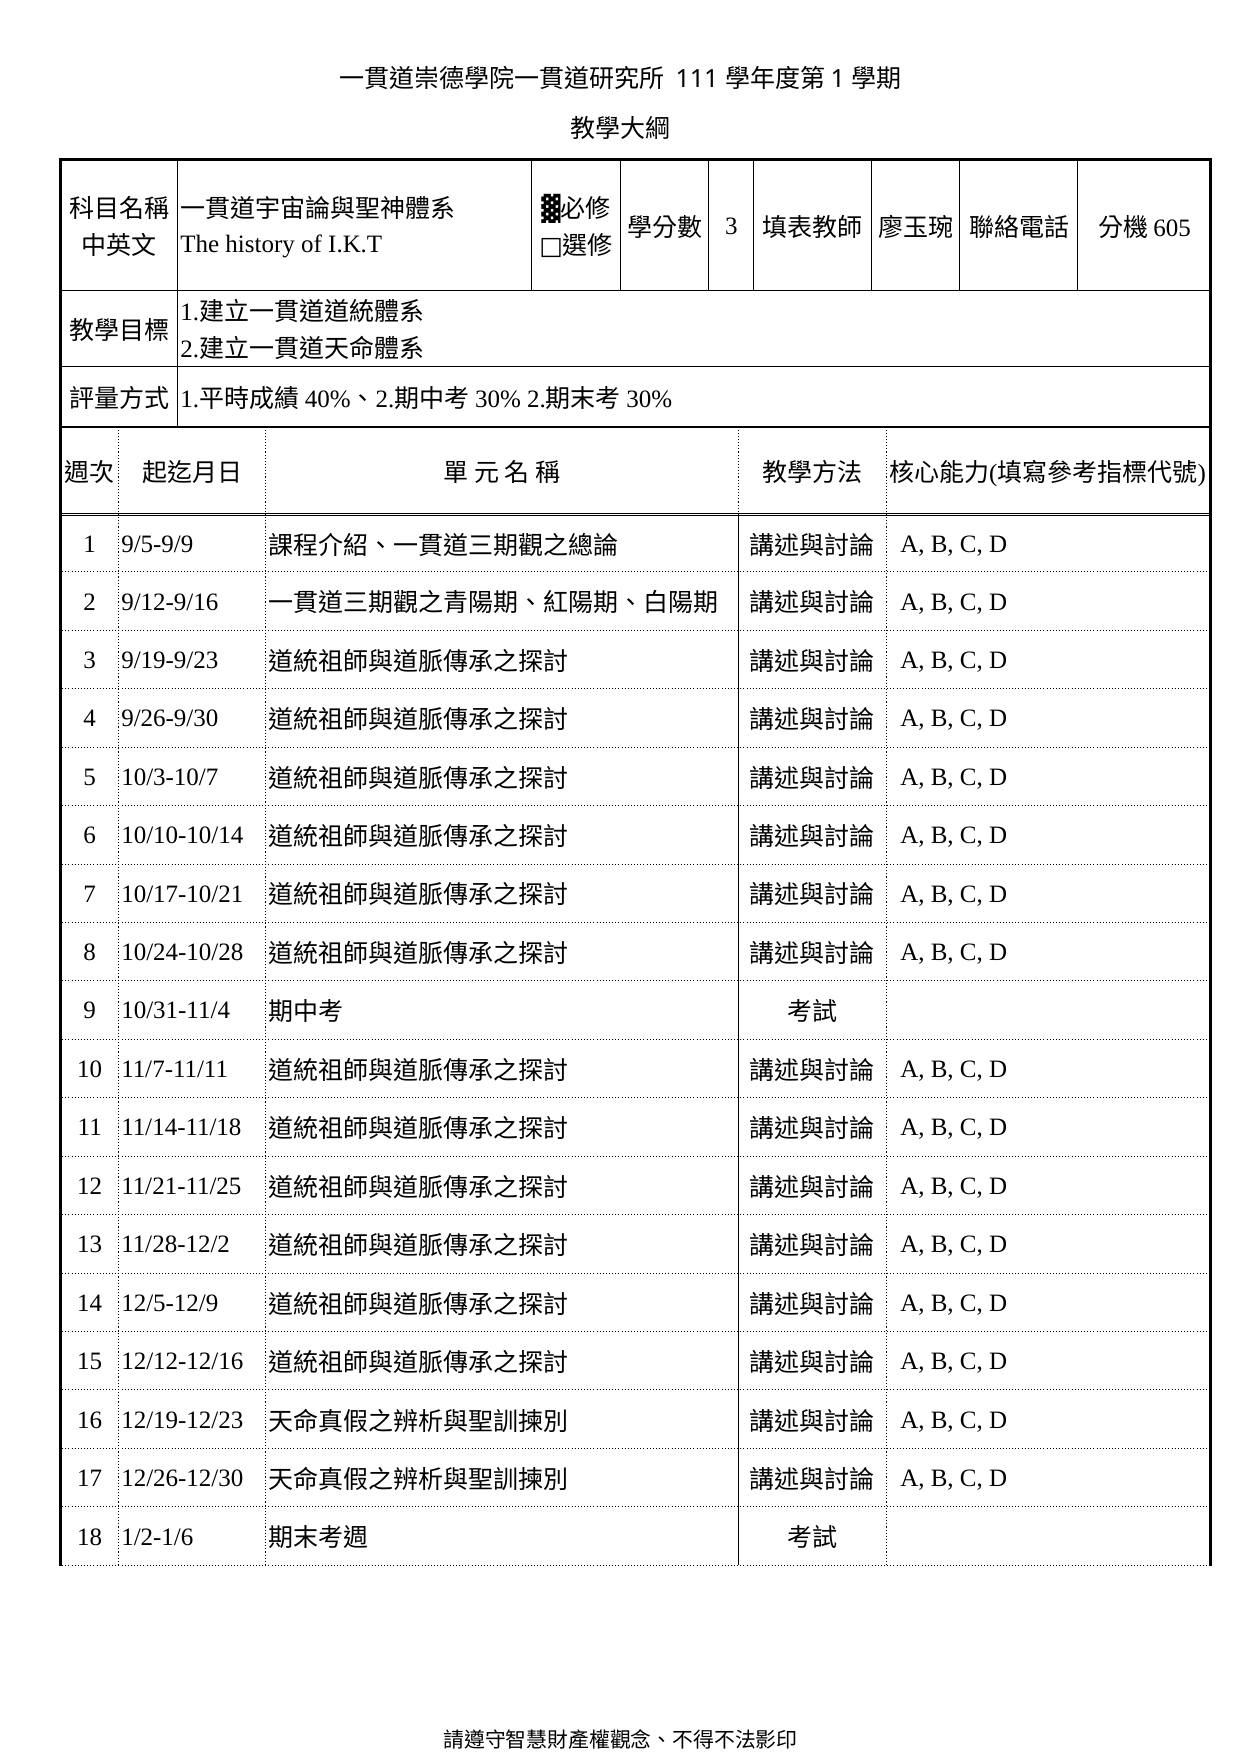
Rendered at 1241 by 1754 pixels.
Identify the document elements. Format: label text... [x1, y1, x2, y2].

table_cell 4 [62, 688, 118, 747]
table_cell A, B, C, D [886, 1273, 1209, 1331]
table_cell 道統祖師與道脈傳承之探討 [266, 1273, 738, 1331]
table_cell 起迄月日 [118, 428, 266, 513]
table_cell A, B, C, D [886, 516, 1209, 571]
table_cell 道統祖師與道脈傳承之探討 [266, 688, 738, 747]
table_cell 單 元 名 稱 [266, 428, 738, 513]
text 教學大綱 [59, 108, 1181, 145]
table_cell 10 [62, 1039, 118, 1097]
table_cell 12 [62, 1156, 118, 1214]
table_cell 期末考週 [266, 1506, 738, 1565]
table_cell A, B, C, D [886, 630, 1209, 688]
text 一貫道崇德學院一貫道研究所 111 學年度第 1 學期 [59, 58, 1181, 95]
table_cell 講述與討論 [739, 630, 886, 688]
table_cell 講述與討論 [739, 1097, 886, 1156]
table_cell 講述與討論 [739, 805, 886, 863]
table_cell 講述與討論 [739, 1273, 886, 1331]
table_cell 6 [62, 805, 118, 863]
table_header 學分數 [621, 161, 708, 290]
table_cell 講述與討論 [739, 1214, 886, 1272]
table_header 廖玉琬 [872, 161, 959, 290]
table_cell 9/5-9/9 [118, 516, 266, 571]
table_cell 12/26-12/30 [118, 1448, 266, 1506]
table_cell 1.建立一貫道道統體系 2.建立一貫道天命體系 [178, 291, 1209, 366]
table_cell A, B, C, D [886, 864, 1209, 922]
table_cell A, B, C, D [886, 1214, 1209, 1272]
table_cell 道統祖師與道脈傳承之探討 [266, 747, 738, 805]
table_cell 10/10-10/14 [118, 805, 266, 863]
table_cell 2 [62, 571, 118, 630]
table_header 一貫道宇宙論與聖神體系 The history of I.K.T [178, 161, 531, 290]
table_cell 16 [62, 1389, 118, 1448]
table_cell 講述與討論 [739, 688, 886, 747]
table_cell 道統祖師與道脈傳承之探討 [266, 1039, 738, 1097]
table_cell 課程介紹、一貫道三期觀之總論 [266, 516, 738, 571]
table_header 科目名稱中英文 [62, 161, 177, 290]
table_cell 13 [62, 1214, 118, 1272]
table_cell 9/12-9/16 [118, 571, 266, 630]
table_cell 考試 [739, 980, 886, 1039]
table_cell 9/26-9/30 [118, 688, 266, 747]
table_cell 15 [62, 1331, 118, 1389]
table_cell 3 [62, 630, 118, 688]
table_cell 12/5-12/9 [118, 1273, 266, 1331]
table_cell 講述與討論 [739, 1448, 886, 1506]
table_cell A, B, C, D [886, 571, 1209, 630]
table_header ▓必修 □選修 [532, 161, 620, 290]
table_cell 17 [62, 1448, 118, 1506]
table_cell A, B, C, D [886, 1039, 1209, 1097]
table_cell 教學方法 [738, 428, 886, 513]
table_cell [886, 980, 1209, 1039]
table_cell 講述與討論 [739, 1039, 886, 1097]
table_cell 講述與討論 [739, 747, 886, 805]
table_cell A, B, C, D [886, 1156, 1209, 1214]
table_cell 講述與討論 [739, 1331, 886, 1389]
table_cell A, B, C, D [886, 1389, 1209, 1448]
table_cell 10/3-10/7 [118, 747, 266, 805]
table_cell 講述與討論 [739, 1389, 886, 1448]
table_cell 講述與討論 [739, 1156, 886, 1214]
table_cell 12/12-12/16 [118, 1331, 266, 1389]
table_cell 11/21-11/25 [118, 1156, 266, 1214]
table_cell 14 [62, 1273, 118, 1331]
table_cell 講述與討論 [739, 571, 886, 630]
table_header 3 [709, 161, 753, 290]
table_header 聯絡電話 [960, 161, 1077, 290]
table_cell 道統祖師與道脈傳承之探討 [266, 1214, 738, 1272]
table_cell 道統祖師與道脈傳承之探討 [266, 805, 738, 863]
table_cell 1/2-1/6 [118, 1506, 266, 1565]
table_cell 講述與討論 [739, 516, 886, 571]
table_cell 考試 [739, 1506, 886, 1565]
table_cell A, B, C, D [886, 922, 1209, 980]
table_cell 道統祖師與道脈傳承之探討 [266, 922, 738, 980]
table_cell 講述與討論 [739, 922, 886, 980]
table_cell A, B, C, D [886, 805, 1209, 863]
table_cell 18 [62, 1506, 118, 1565]
table_cell 一貫道三期觀之青陽期、紅陽期、白陽期 [266, 571, 738, 630]
table_cell 12/19-12/23 [118, 1389, 266, 1448]
table_cell A, B, C, D [886, 1097, 1209, 1156]
table_cell 教學目標 [62, 291, 177, 366]
table_cell 9/19-9/23 [118, 630, 266, 688]
table_cell A, B, C, D [886, 747, 1209, 805]
table_cell 11/14-11/18 [118, 1097, 266, 1156]
table_cell 7 [62, 864, 118, 922]
table_cell A, B, C, D [886, 1331, 1209, 1389]
table_cell 11/7-11/11 [118, 1039, 266, 1097]
table_cell 期中考 [266, 980, 738, 1039]
table_cell 10/17-10/21 [118, 864, 266, 922]
table_cell 8 [62, 922, 118, 980]
table_cell 9 [62, 980, 118, 1039]
table_cell 11/28-12/2 [118, 1214, 266, 1272]
table_cell 道統祖師與道脈傳承之探討 [266, 1097, 738, 1156]
table_cell A, B, C, D [886, 1448, 1209, 1506]
table_cell 道統祖師與道脈傳承之探討 [266, 1331, 738, 1389]
table_cell 10/24-10/28 [118, 922, 266, 980]
table_cell 道統祖師與道脈傳承之探討 [266, 864, 738, 922]
table_cell 核心能力(填寫參考指標代號) [886, 428, 1209, 513]
table_cell [886, 1506, 1209, 1565]
table_cell 天命真假之辨析與聖訓揀別 [266, 1389, 738, 1448]
table_cell 評量方式 [62, 367, 177, 426]
table_cell 1 [62, 516, 118, 571]
table_cell 道統祖師與道脈傳承之探討 [266, 1156, 738, 1214]
table_cell 1.平時成績 40%、2.期中考 30% 2.期末考 30% [178, 367, 1209, 426]
table_cell 天命真假之辨析與聖訓揀別 [266, 1448, 738, 1506]
table_cell 11 [62, 1097, 118, 1156]
table_cell 道統祖師與道脈傳承之探討 [266, 630, 738, 688]
table_cell 10/31-11/4 [118, 980, 266, 1039]
table_cell 5 [62, 747, 118, 805]
table_cell 週次 [62, 428, 118, 513]
table_cell 講述與討論 [739, 864, 886, 922]
table_header 填表教師 [754, 161, 871, 290]
table_cell A, B, C, D [886, 688, 1209, 747]
table_header 分機605 [1078, 161, 1209, 290]
